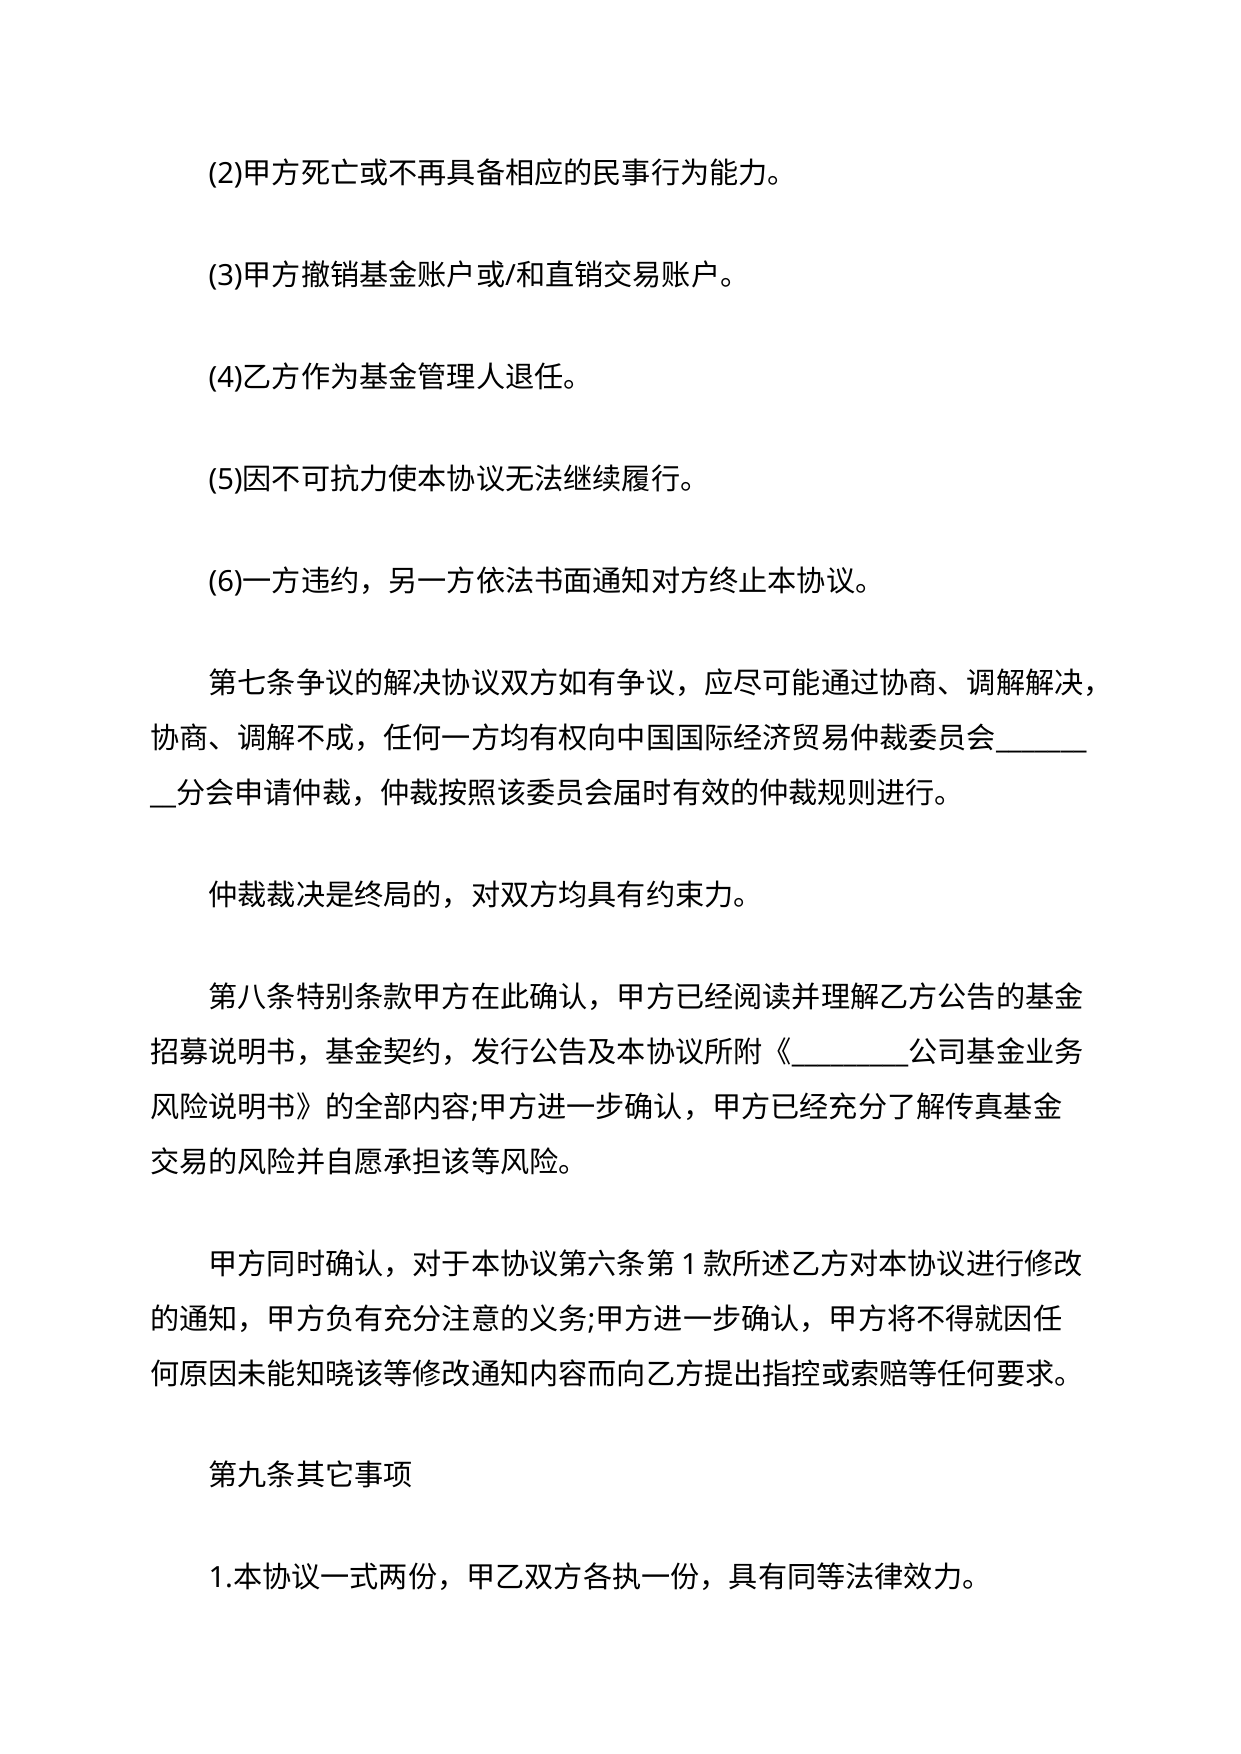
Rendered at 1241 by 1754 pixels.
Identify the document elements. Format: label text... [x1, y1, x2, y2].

text 甲方同时确认，对于本协议第六条第1款所述乙方对本协议进行修改的通知，甲方负有充分注意的义务;甲方进一步确认，甲方将不得就因任何原因未能知晓该等修改通知内容而向乙方提出指控或索赔等任何要求。 [150, 1240, 1090, 1392]
text (4)乙方作为基金管理人退任。 [150, 354, 1090, 396]
text 仲裁裁决是终局的，对双方均具有约束力。 [150, 872, 1090, 914]
text (5)因不可抗力使本协议无法继续履行。 [150, 456, 1090, 498]
text (2)甲方死亡或不再具备相应的民事行为能力。 [150, 150, 1090, 192]
text 1.本协议一式两份，甲乙双方各执一份，具有同等法律效力。 [150, 1554, 1090, 1596]
text 第九条其它事项 [150, 1452, 1090, 1494]
text 第八条特别条款甲方在此确认，甲方已经阅读并理解乙方公告的基金招募说明书，基金契约，发行公告及本协议所附《_________公司基金业务风险说明书》的全部内容;甲方进一步确认，甲方已经充分了解传真基金交易的风险并自愿承担该等风险。 [150, 973, 1090, 1181]
text (3)甲方撤销基金账户或/和直销交易账户。 [150, 252, 1090, 294]
text 第七条争议的解决协议双方如有争议，应尽可能通过协商、调解解决，协商、调解不成，任何一方均有权向中国国际经济贸易仲裁委员会_________分会申请仲裁，仲裁按照该委员会届时有效的仲裁规则进行。 [150, 660, 1090, 812]
text (6)一方违约，另一方依法书面通知对方终止本协议。 [150, 558, 1090, 600]
